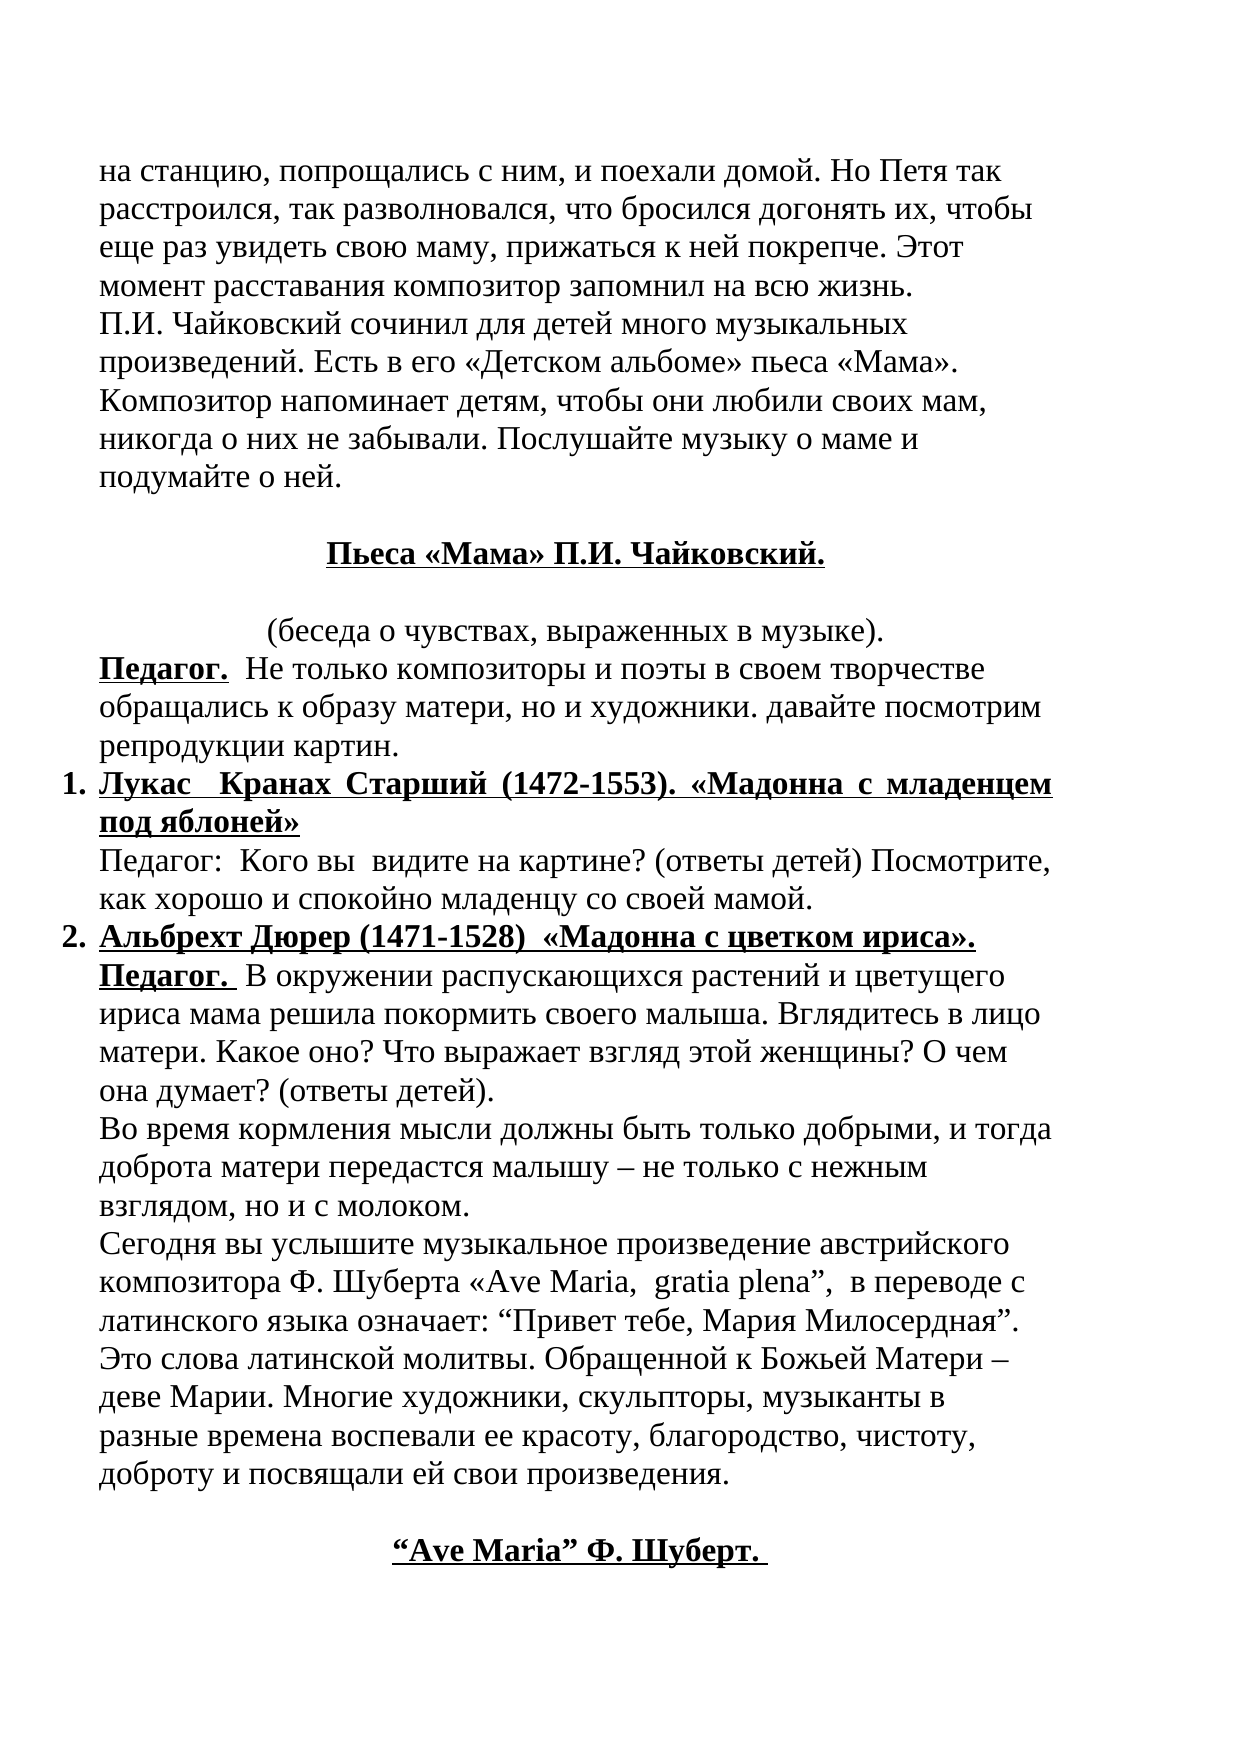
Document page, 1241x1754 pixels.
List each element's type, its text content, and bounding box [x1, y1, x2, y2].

text Пьеса «Мама» П.И. Чайковский. [99, 533, 1053, 572]
text “Ave Maria” Ф. Шуберт. [99, 1530, 1053, 1568]
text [99, 150, 1053, 303]
text П.И. Чайковский сочинил для детей много музыкальных произведений. Есть в его «Детском альбоме» пьеса «Мама». Композитор напоминает детям, чтобы они любили своих мам, никогда о них не забывали. Послушайте музыку о маме и подумайте о ней. [99, 303, 1053, 495]
text Во время кормления мысли должны быть только добрыми, и тогда доброта матери передастся малышу – не только с нежным взглядом, но и с молоком. [99, 1108, 1053, 1223]
list Лукас Кранах Старший (1472-1553). «Мадонна с младенцем под яблоней» [61, 763, 1053, 840]
text Педагог. Не только композиторы и поэты в своем творчестве обращались к образу матери, но и художники. давайте посмотрим репродукции картин. [99, 648, 1053, 763]
list Альбрехт Дюрер (1471-1528) «Мадонна с цветком ириса». [61, 917, 1053, 955]
text Педагог. В окружении распускающихся растений и цветущего ириса мама решила покормить своего малыша. Вглядитесь в лицо матери. Какое оно? Что выражает взгляд этой женщины? О чем она думает? (ответы детей). [99, 955, 1053, 1108]
text Сегодня вы услышите музыкальное произведение австрийского композитора Ф. Шуберта «Ave Maria, gratia plena”, в переводе с латинского языка означает: “Привет тебе, Мария Милосердная”. Это слова латинской молитвы. Обращенной к Божьей Матери – деве Марии. Многие художники, скульпторы, музыканты в разные времена воспевали ее красоту, благородство, чистоту, доброту и посвящали ей свои произведения. [99, 1223, 1053, 1492]
text (беседа о чувствах, выраженных в музыке). [99, 610, 1053, 648]
text Педагог: Кого вы видите на картине? (ответы детей) Посмотрите, как хорошо и спокойно младенцу со своей мамой. [99, 840, 1053, 917]
